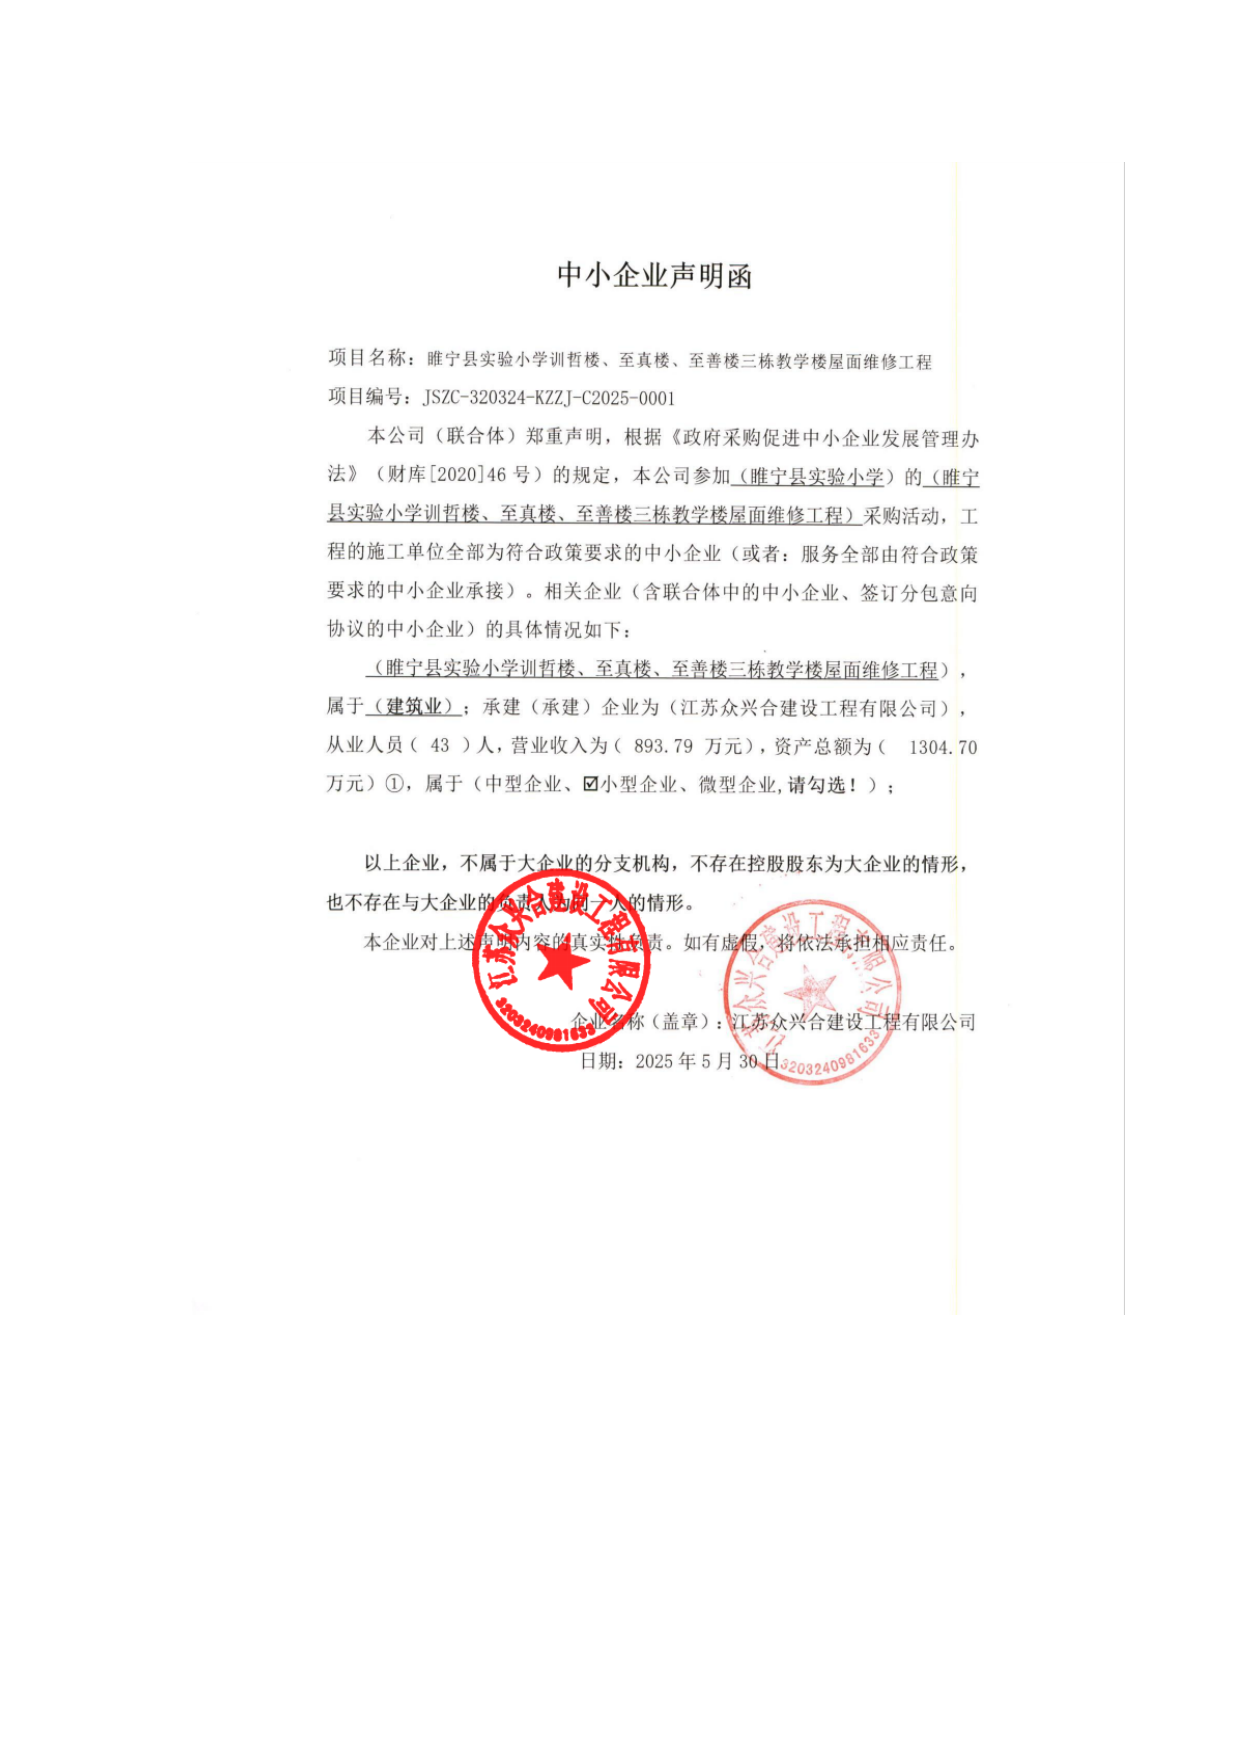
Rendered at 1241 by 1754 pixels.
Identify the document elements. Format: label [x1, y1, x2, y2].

picture [187, 162, 1125, 1315]
